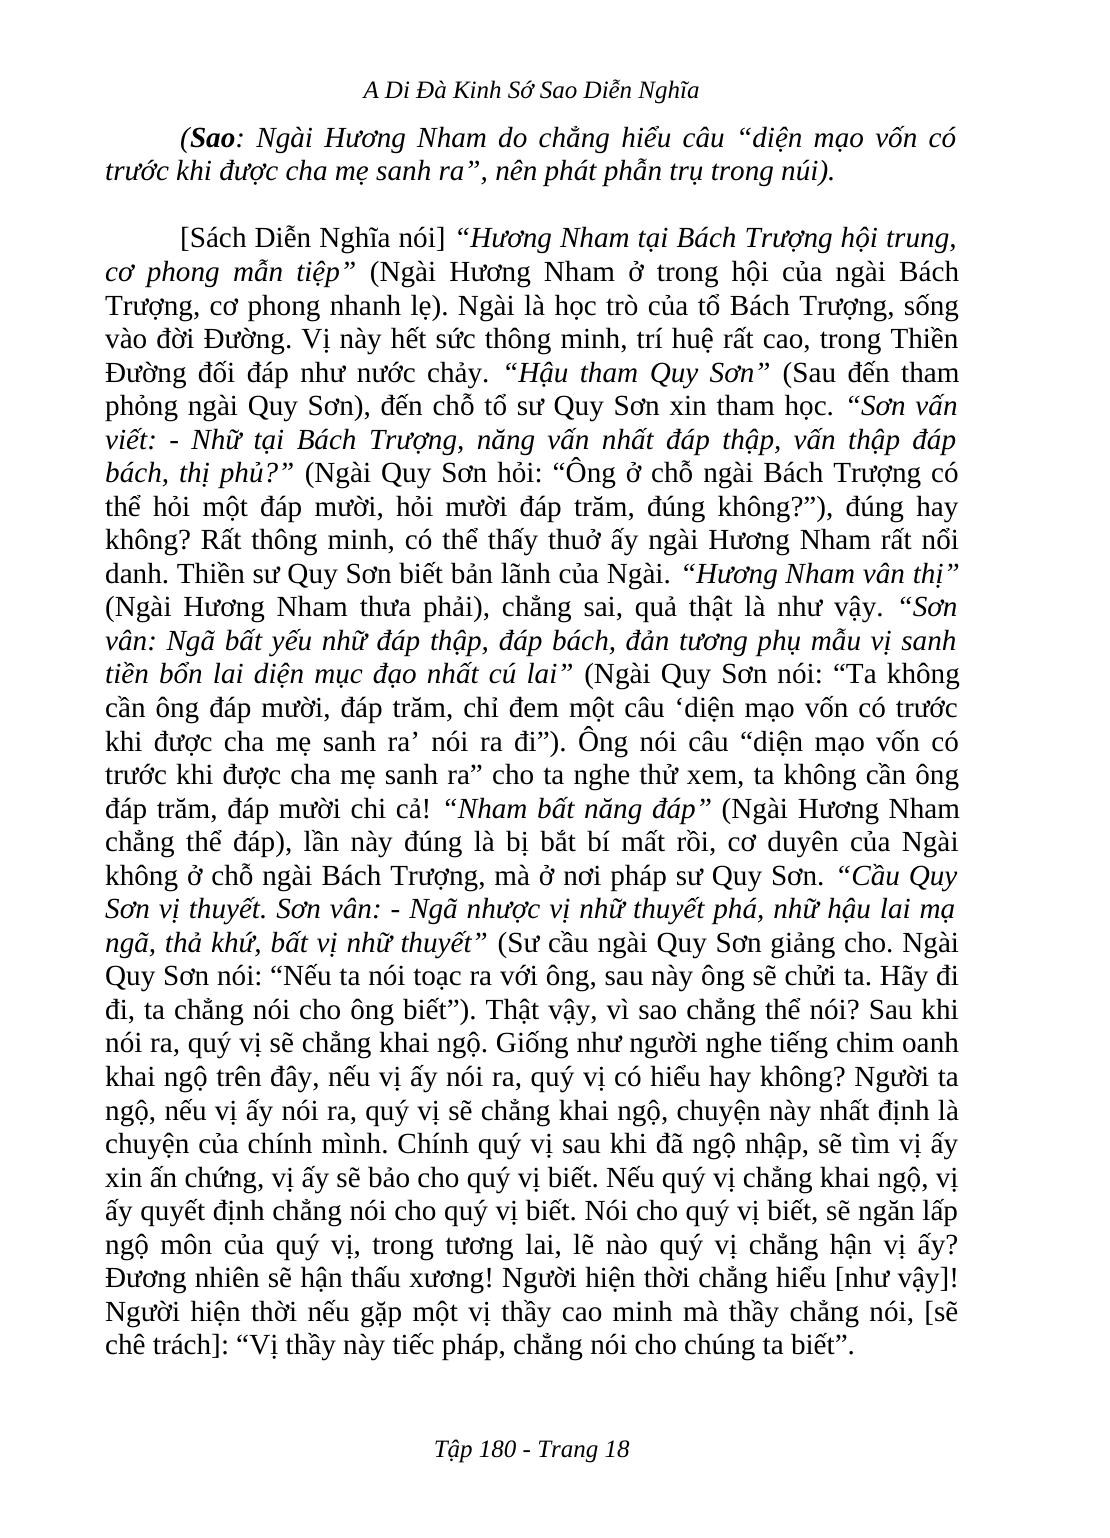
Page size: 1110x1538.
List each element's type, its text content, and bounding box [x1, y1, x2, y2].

text (Sao: Ngài Hương Nham do chẳng hiểu câu “diện mạo vốn có trước khi được cha mẹ sanh ra”, nên phát phẫn trụ trong núi). [105, 120, 960, 187]
text [Sách Diễn Nghĩa nói] “Hương Nham tại Bách Trượng hội trung, cơ phong mẫn tiệp” (Ngài Hương Nham ở trong hội của ngài Bách Trượng, cơ phong nhanh lẹ). Ngài là học trò của tổ Bách Trượng, sống vào đời Đường. Vị này hết sức thông minh, trí huệ rất cao, trong Thiền Đường đối đáp như nước chảy. “Hậu tham Quy Sơn” (Sau đến tham phỏng ngài Quy Sơn), đến chỗ tổ sư Quy Sơn xin tham học. “Sơn vấn viết: - Nhữ tại Bách Trượng, năng vấn nhất đáp thập, vấn thập đáp bách, thị phủ?” (Ngài Quy Sơn hỏi: “Ông ở chỗ ngài Bách Trượng có thể hỏi một đáp mười, hỏi mười đáp trăm, đúng không?”), đúng hay không? Rất thông minh, có thể thấy thuở ấy ngài Hương Nham rất nổi danh. Thiền sư Quy Sơn biết bản lãnh của Ngài. “Hương Nham vân thị” (Ngài Hương Nham thưa phải), chẳng sai, quả thật là như vậy. “Sơn vân: Ngã bất yếu nhữ đáp thập, đáp bách, đản tương phụ mẫu vị sanh tiền bổn lai diện mục đạo nhất cú lai” (Ngài Quy Sơn nói: “Ta không cần ông đáp mười, đáp trăm, chỉ đem một câu ‘diện mạo vốn có trước khi được cha mẹ sanh ra’ nói ra đi”). Ông nói câu “diện mạo vốn có trước khi được cha mẹ sanh ra” cho ta nghe thử xem, ta không cần ông đáp trăm, đáp mười chi cả! “Nham bất năng đáp” (Ngài Hương Nham chẳng thể đáp), lần này đúng là bị bắt bí mất rồi, cơ duyên của Ngài không ở chỗ ngài Bách Trượng, mà ở nơi pháp sư Quy Sơn. “Cầu Quy Sơn vị thuyết. Sơn vân: - Ngã nhược vị nhữ thuyết phá, nhữ hậu lai mạ ngã, thả khứ, bất vị nhữ thuyết” (Sư cầu ngài Quy Sơn giảng cho. Ngài Quy Sơn nói: “Nếu ta nói toạc ra với ông, sau này ông sẽ chửi ta. Hãy đi đi, ta chẳng nói cho ông biết”). Thật vậy, vì sao chẳng thể nói? Sau khi nói ra, quý vị sẽ chẳng khai ngộ. Giống như người nghe tiếng chim oanh khai ngộ trên đây, nếu vị ấy nói ra, quý vị có hiểu hay không? Người ta ngộ, nếu vị ấy nói ra, quý vị sẽ chẳng khai ngộ, chuyện này nhất định là chuyện của chính mình. Chính quý vị sau khi đã ngộ nhập, sẽ tìm vị ấy xin ấn chứng, vị ấy sẽ bảo cho quý vị biết. Nếu quý vị chẳng khai ngộ, vị ấy quyết định chẳng nói cho quý vị biết. Nói cho quý vị biết, sẽ ngăn lấp ngộ môn của quý vị, trong tương lai, lẽ nào quý vị chẳng hận vị ấy? Đương nhiên sẽ hận thấu xương! Người hiện thời chẳng hiểu [như vậy]! Người hiện thời nếu gặp một vị thầy cao minh mà thầy chẳng nói, [sẽ chê trách]: “Vị thầy này tiếc pháp, chẳng nói cho chúng ta biết”. [105, 221, 960, 1361]
